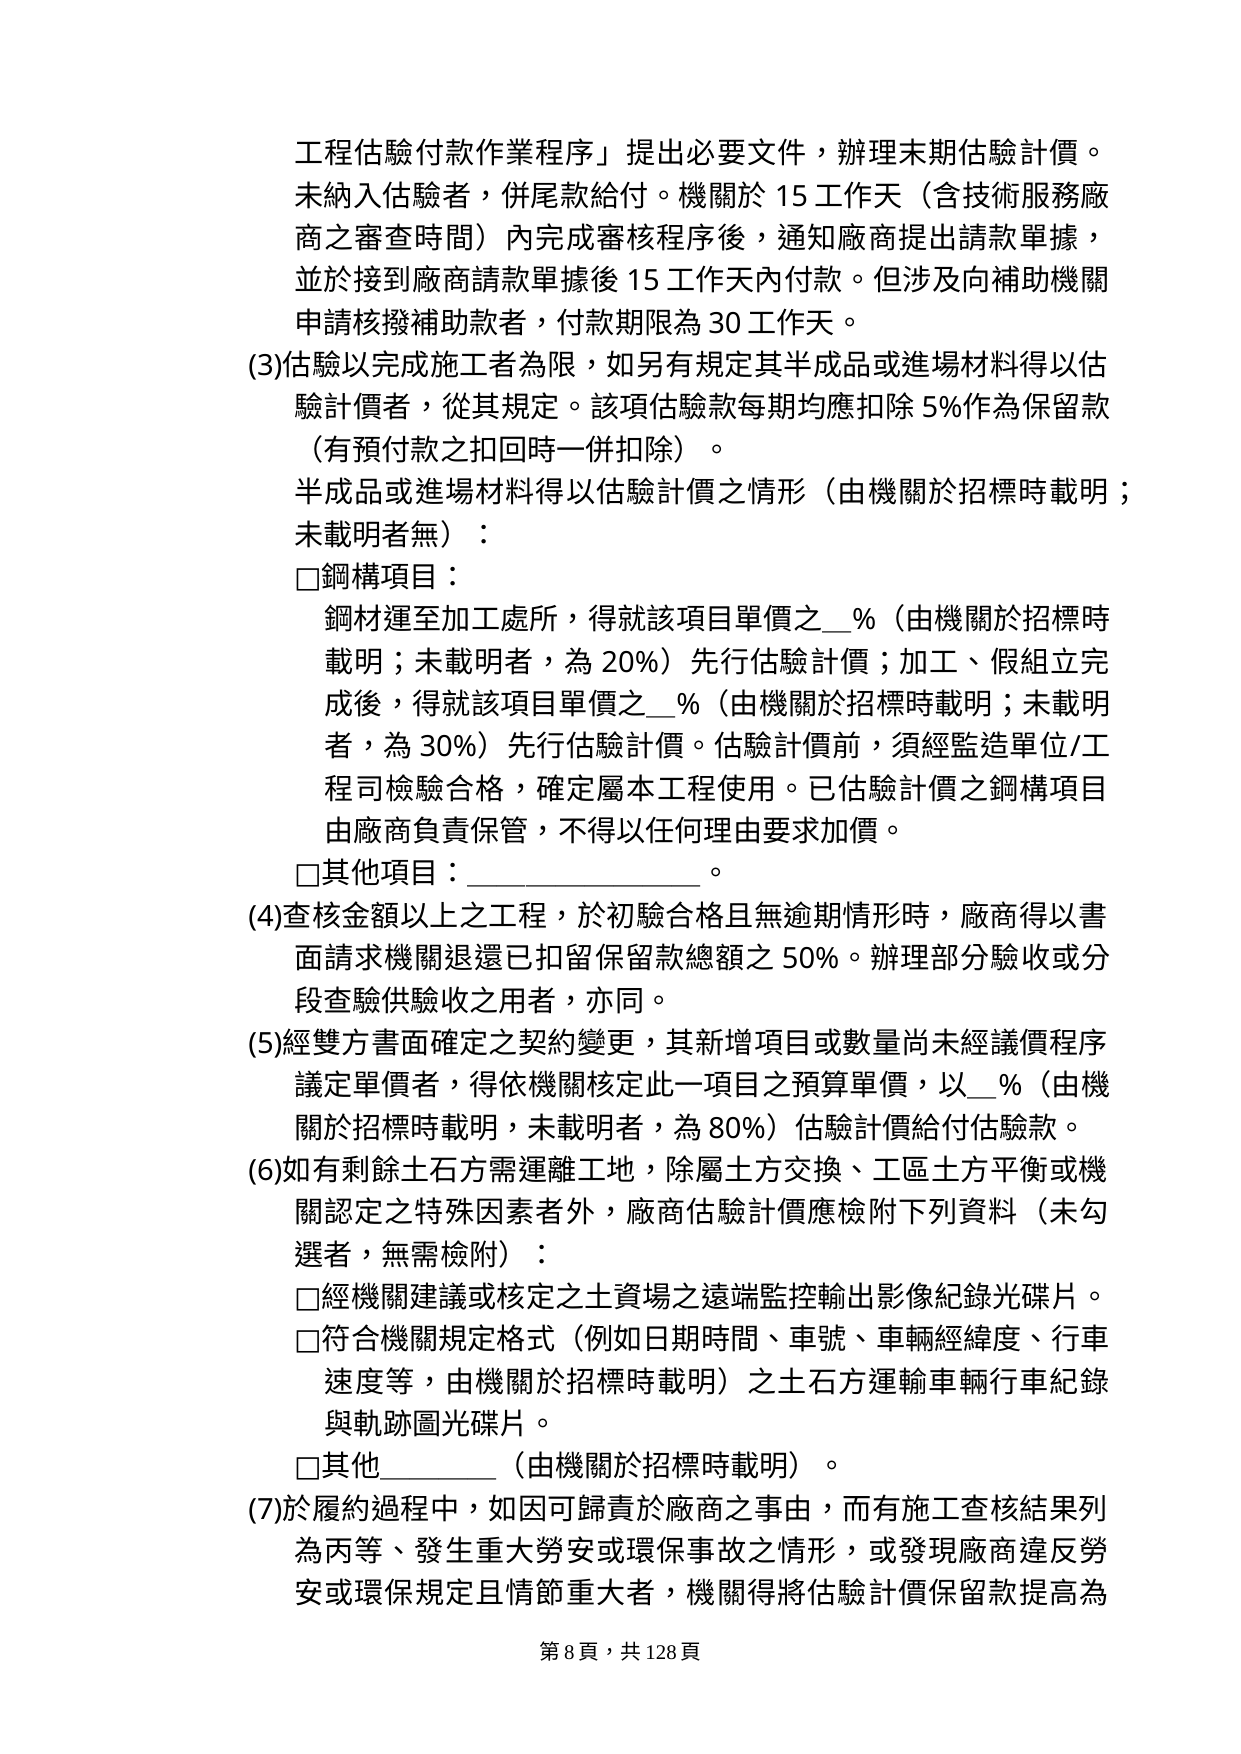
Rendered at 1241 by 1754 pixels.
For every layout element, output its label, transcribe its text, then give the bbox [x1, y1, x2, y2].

text (6)如有剩餘土石方需運離工地，除屬土方交換、工區土方平衡或機關認定之特殊因素者外，廠商估驗計價應檢附下列資料（未勾選者，無需檢附）： [248, 1147, 1110, 1273]
text □其他項目：＿＿＿＿＿＿＿＿。 [294, 850, 1110, 892]
text (4)查核金額以上之工程，於初驗合格且無逾期情形時，廠商得以書面請求機關退還已扣留保留款總額之50%。辦理部分驗收或分段查驗供驗收之用者，亦同。 [248, 892, 1110, 1019]
text □經機關建議或核定之土資場之遠端監控輸出影像紀錄光碟片。 [294, 1273, 1110, 1316]
text (3)估驗以完成施工者為限，如另有規定其半成品或進場材料得以估驗計價者，從其規定。該項估驗款每期均應扣除5%作為保留款（有預付款之扣回時一併扣除）。 [248, 342, 1110, 469]
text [248, 1485, 1110, 1612]
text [248, 130, 1110, 342]
text (5)經雙方書面確定之契約變更，其新增項目或數量尚未經議價程序議定單價者，得依機關核定此一項目之預算單價，以＿%（由機關於招標時載明，未載明者，為80%）估驗計價給付估驗款。 [248, 1019, 1110, 1147]
text □其他＿＿＿＿（由機關於招標時載明）。 [294, 1443, 1110, 1485]
text □鋼構項目： [294, 553, 1110, 596]
text 鋼材運至加工處所，得就該項目單價之＿%（由機關於招標時載明；未載明者，為20%）先行估驗計價；加工、假組立完成後，得就該項目單價之＿%（由機關於招標時載明；未載明者，為30%）先行估驗計價。估驗計價前，須經監造單位/工程司檢驗合格，確定屬本工程使用。已估驗計價之鋼構項目由廠商負責保管，不得以任何理由要求加價。 [324, 596, 1110, 850]
text 半成品或進場材料得以估驗計價之情形（由機關於招標時載明；未載明者無）： [294, 469, 1110, 553]
text □符合機關規定格式（例如日期時間、車號、車輛經緯度、行車速度等，由機關於招標時載明）之土石方運輸車輛行車紀錄與軌跡圖光碟片。 [294, 1316, 1110, 1443]
